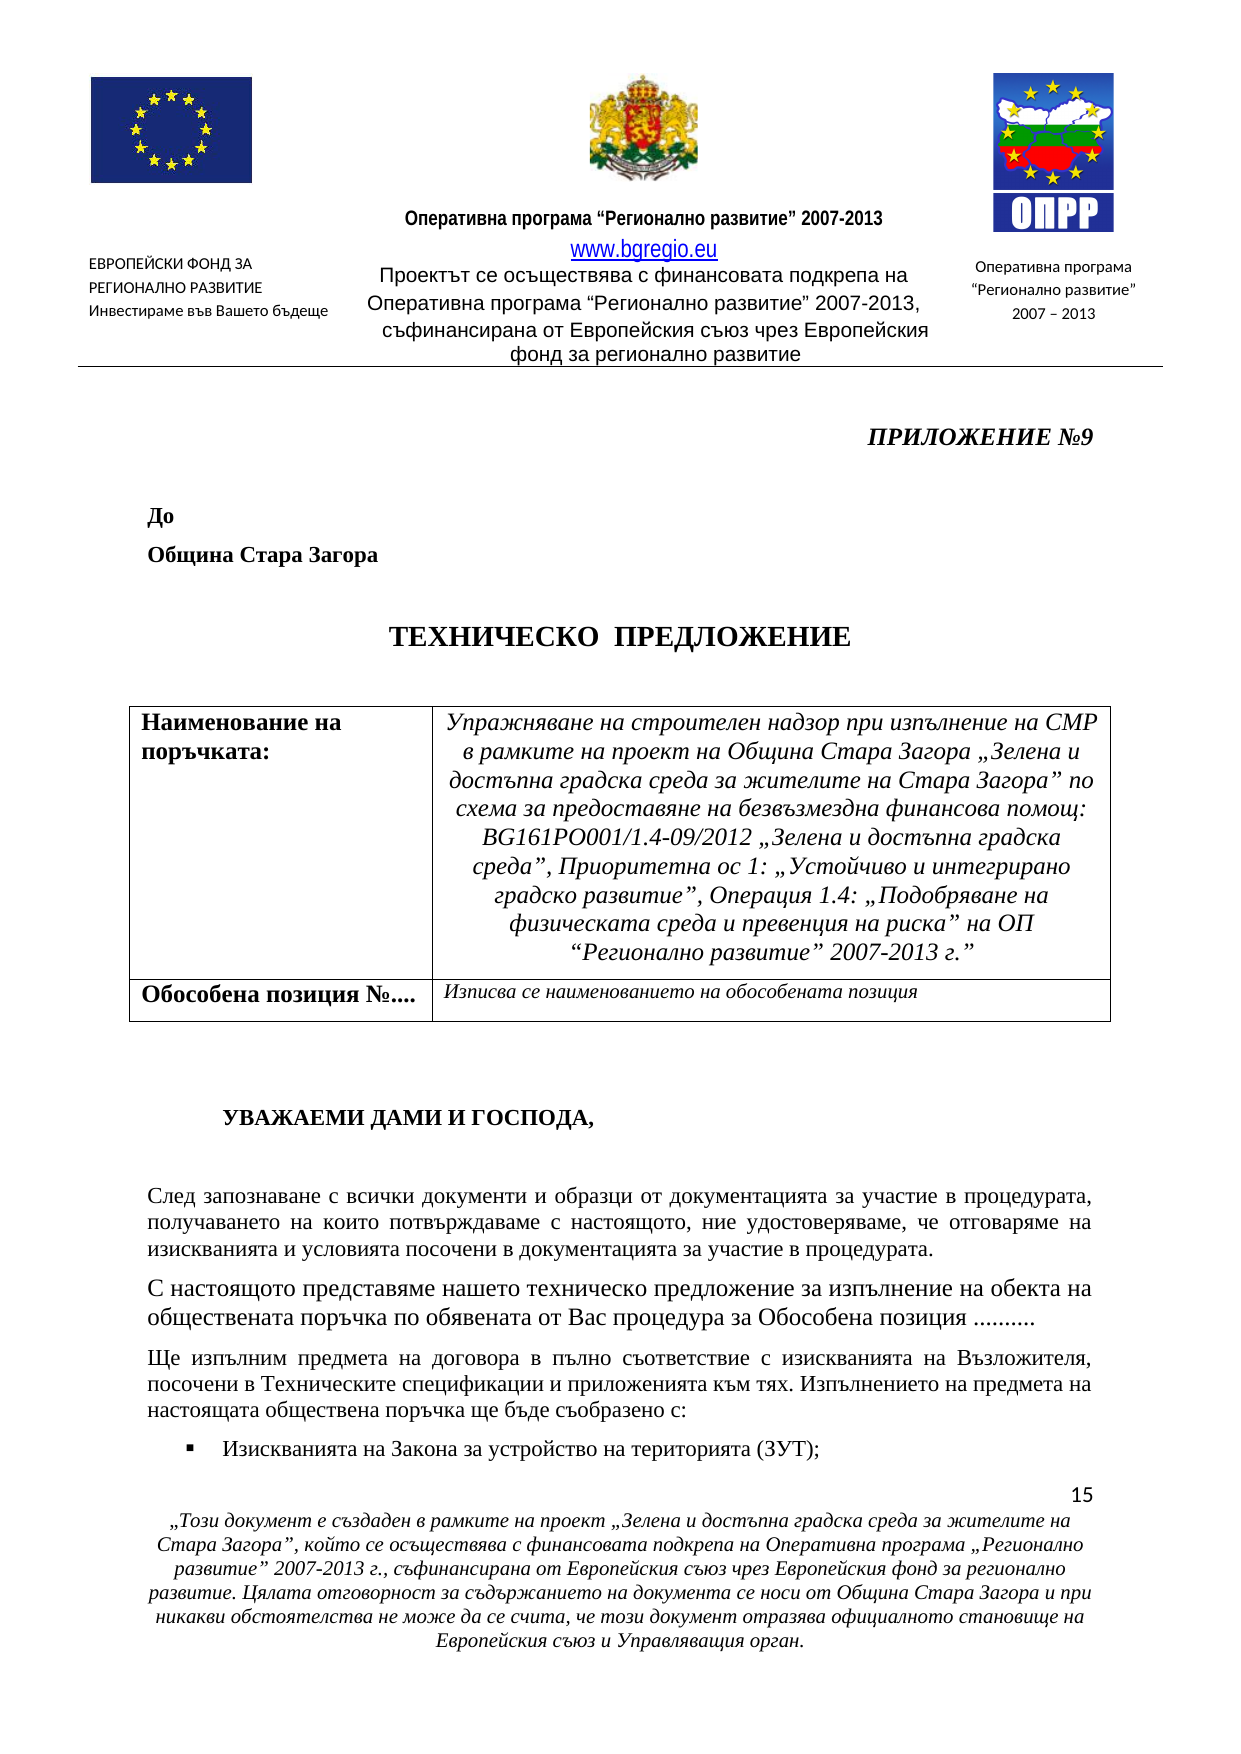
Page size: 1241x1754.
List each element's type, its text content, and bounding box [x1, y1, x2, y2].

table_header Наименование на поръчката: [130, 707, 432, 978]
text Ще изпълним предмета на договора в пълно съответствие с изискванията на Възложителя, посочени в Техническите спецификации и приложенията към тях. Изпълнението на предмета на настоящата обществена поръчка ще бъде съобразено с: [147, 1343, 1093, 1423]
text УВАЖАЕМИ ДАМИ И ГОСПОДА, [147, 1104, 1093, 1131]
text След запознаване с всички документи и образци от документацията за участие в процедурата, получаването на които потвърждаваме с настоящото, ние удостоверяваме, че отговаряме на изискванията и условията посочени в документацията за участие в процедурата. [147, 1182, 1093, 1261]
table_cell Изписва се наименованието на обособената позиция [433, 980, 1110, 1021]
text Община Стара Загора [147, 541, 1093, 567]
text До [147, 502, 1093, 529]
picture [993, 73, 1114, 232]
text С настоящото представяме нашето техническо предложение за изпълнение на обекта на обществената поръчка по обявената от Вас процедура за Обособена позиция .......... [147, 1273, 1093, 1331]
text ТЕХНИЧЕСКО ПРЕДЛОЖЕНИЕ [147, 619, 1093, 652]
table_header Упражняване на строителен надзор при изпълнение на СМР в рамките на проект на Община Стара Загора „Зелена и достъпна градска среда за жителите на Стара Загора” по схема за предоставяне на безвъзмездна финансова помощ: BG161PO001/1.4-09/2012 „Зелена и достъпна градска среда”, Приоритетна ос 1: „Устойчиво и интегрирано градско развитие”, Операция 1.4: „Подобряване на физическата среда и превенция на риска” на ОП “Регионално развитие” 2007-2013 г.” [433, 707, 1110, 978]
text ПРИЛОЖЕНИЕ №9 [147, 422, 1093, 451]
list Изискванията на Закона за устройство на територията (ЗУТ); [184, 1435, 1093, 1461]
table_cell Обособена позиция №.... [130, 980, 432, 1021]
picture [589, 73, 698, 182]
